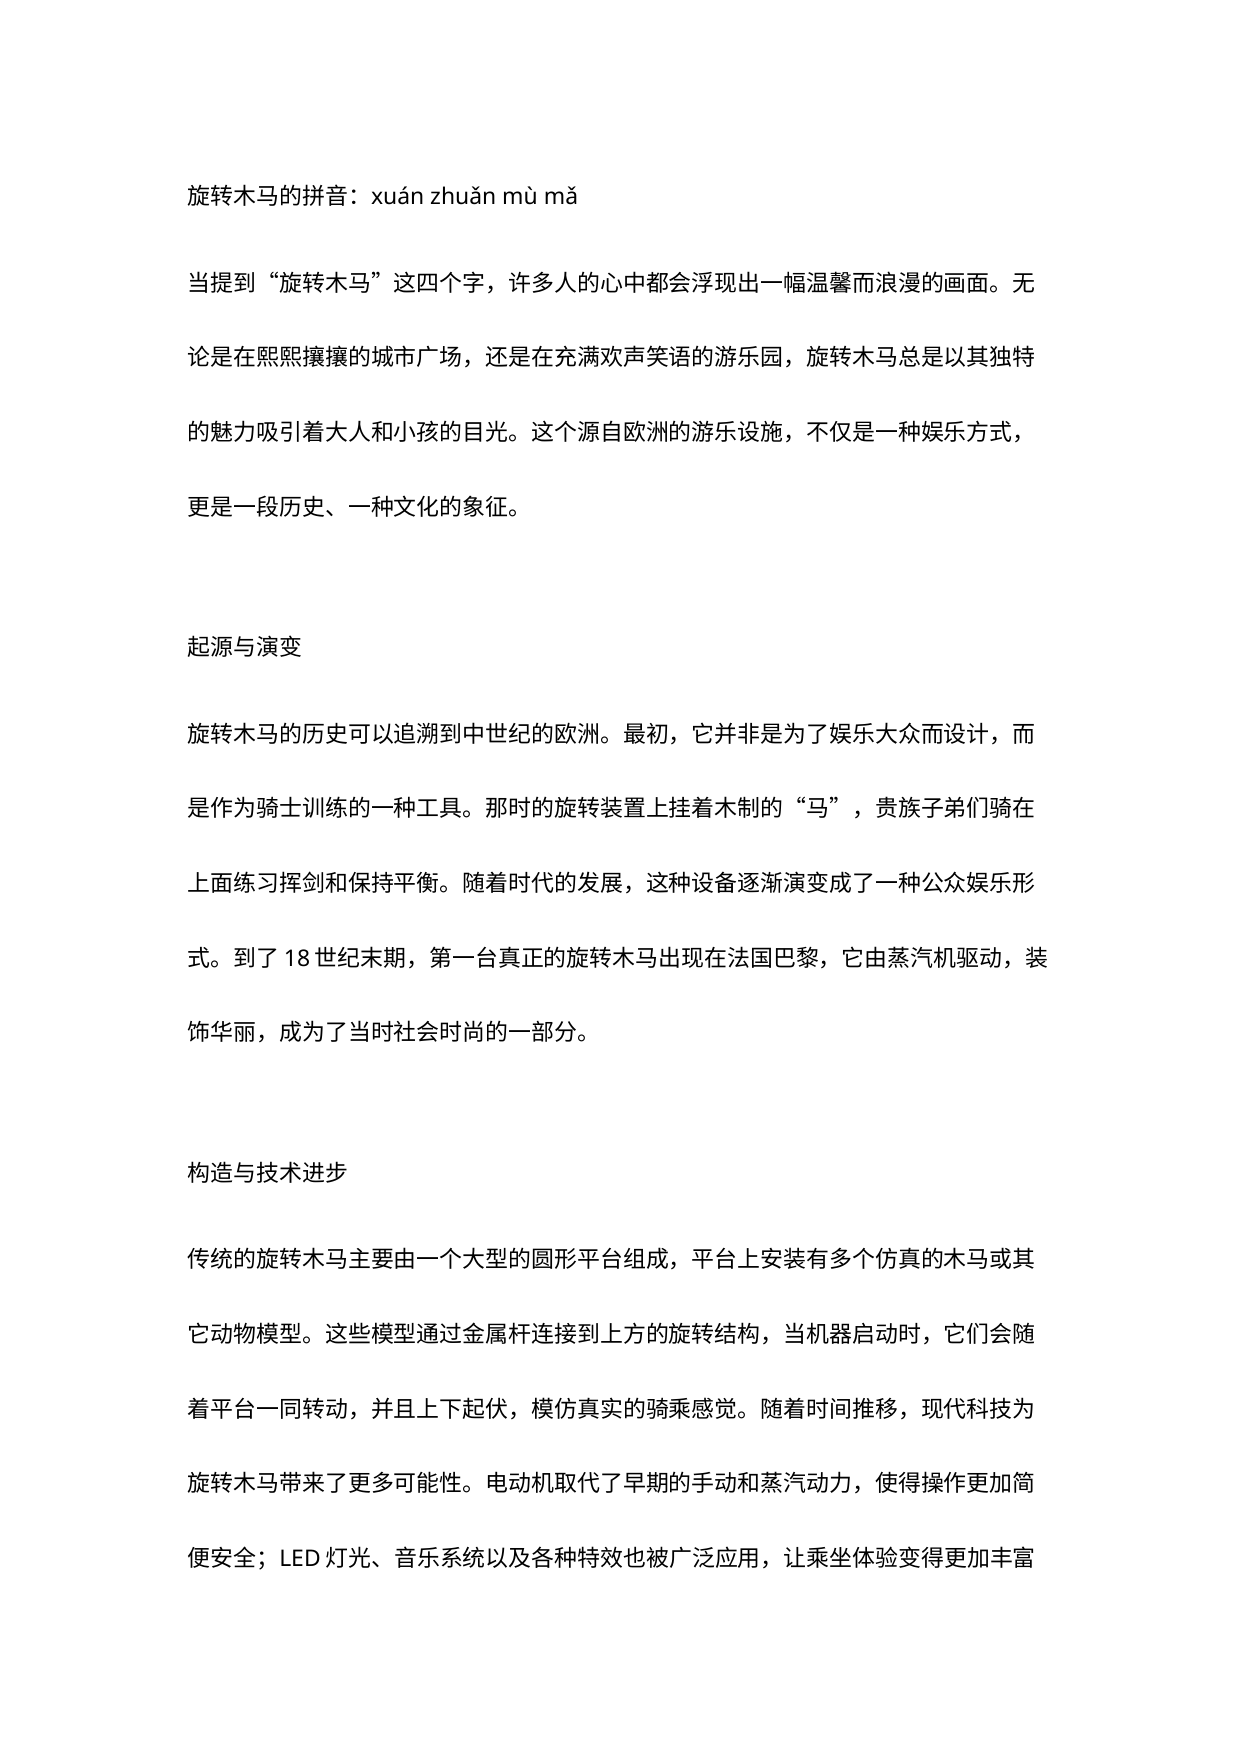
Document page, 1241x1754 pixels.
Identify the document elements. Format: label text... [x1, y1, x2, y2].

text 起源与演变 [187, 613, 1053, 678]
text 旋转木马的拼音：xuán zhuǎn mù mǎ [187, 162, 1053, 227]
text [187, 1225, 1053, 1589]
text 旋转木马的历史可以追溯到中世纪的欧洲。最初，它并非是为了娱乐大众而设计，而是作为骑士训练的一种工具。那时的旋转装置上挂着木制的“马”，贵族子弟们骑在上面练习挥剑和保持平衡。随着时代的发展，这种设备逐渐演变成了一种公众娱乐形式。到了18世纪末期，第一台真正的旋转木马出现在法国巴黎，它由蒸汽机驱动，装饰华丽，成为了当时社会时尚的一部分。 [187, 700, 1053, 1063]
text 当提到“旋转木马”这四个字，许多人的心中都会浮现出一幅温馨而浪漫的画面。无论是在熙熙攘攘的城市广场，还是在充满欢声笑语的游乐园，旋转木马总是以其独特的魅力吸引着大人和小孩的目光。这个源自欧洲的游乐设施，不仅是一种娱乐方式，更是一段历史、一种文化的象征。 [187, 249, 1053, 538]
text 构造与技术进步 [187, 1139, 1053, 1204]
